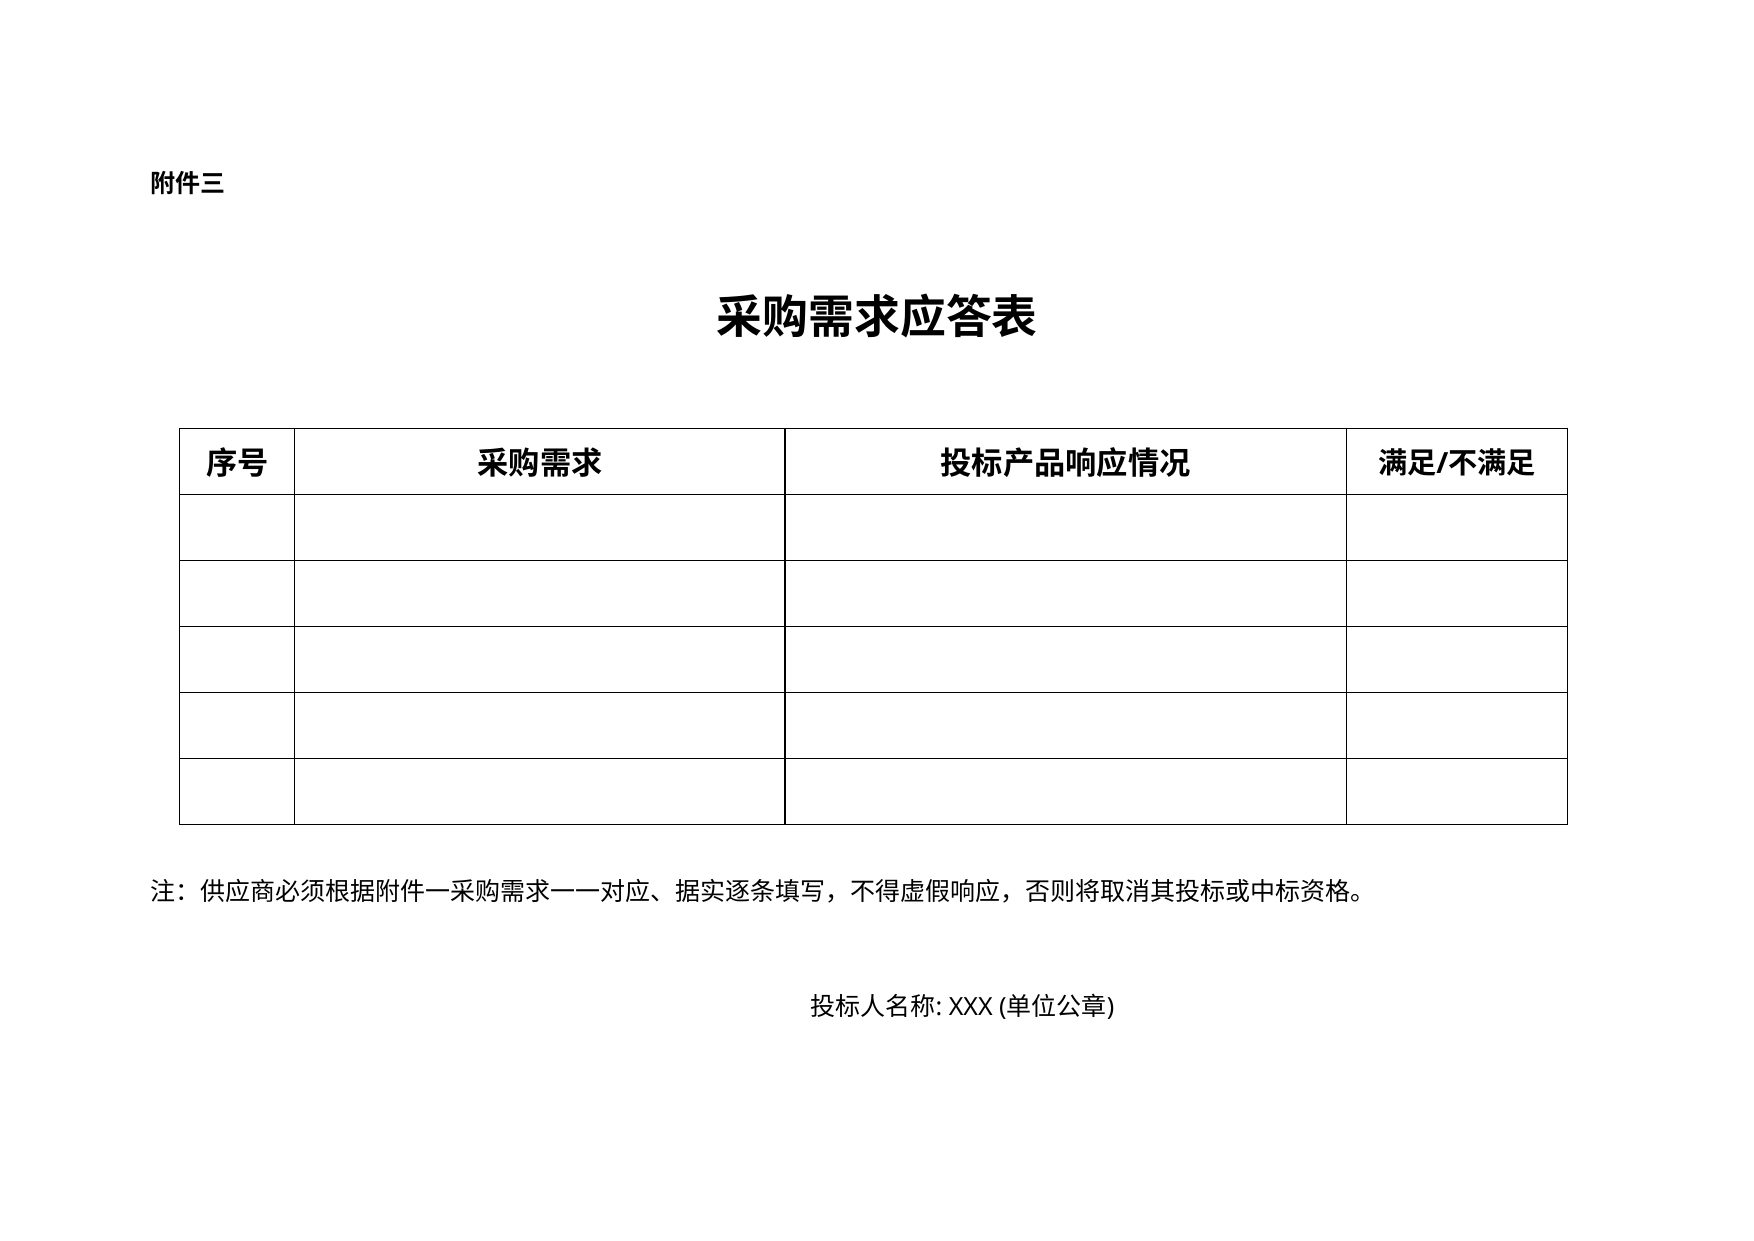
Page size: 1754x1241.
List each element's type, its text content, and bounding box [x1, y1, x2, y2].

table_cell [786, 561, 1346, 626]
text 注：供应商必须根据附件一采购需求一一对应、据实逐条填写，不得虚假响应，否则将取消其投标或中标资格。 [150, 857, 1604, 922]
table_cell [180, 759, 294, 824]
table_cell [295, 759, 784, 824]
text 投标人名称: XXX (单位公章) [150, 972, 1554, 1037]
table_header 满足/不满足 [1347, 429, 1567, 494]
table_cell [295, 693, 784, 758]
table_cell [1347, 693, 1567, 758]
table_cell [786, 693, 1346, 758]
table_header 序号 [180, 429, 294, 494]
text 采购需求应答表 [150, 264, 1604, 362]
table_cell [180, 627, 294, 692]
table_cell [180, 693, 294, 758]
table_cell [786, 759, 1346, 824]
table_header 采购需求 [295, 429, 784, 494]
table_cell [295, 561, 784, 626]
table_cell [1347, 759, 1567, 824]
table_header 投标产品响应情况 [786, 429, 1346, 494]
table_cell [295, 495, 784, 560]
table_cell [786, 627, 1346, 692]
table_cell [1347, 495, 1567, 560]
table_cell [786, 495, 1346, 560]
table_cell [295, 627, 784, 692]
text 附件三 [150, 149, 1604, 214]
table_cell [180, 561, 294, 626]
table_cell [1347, 627, 1567, 692]
table_cell [1347, 561, 1567, 626]
table_cell [180, 495, 294, 560]
